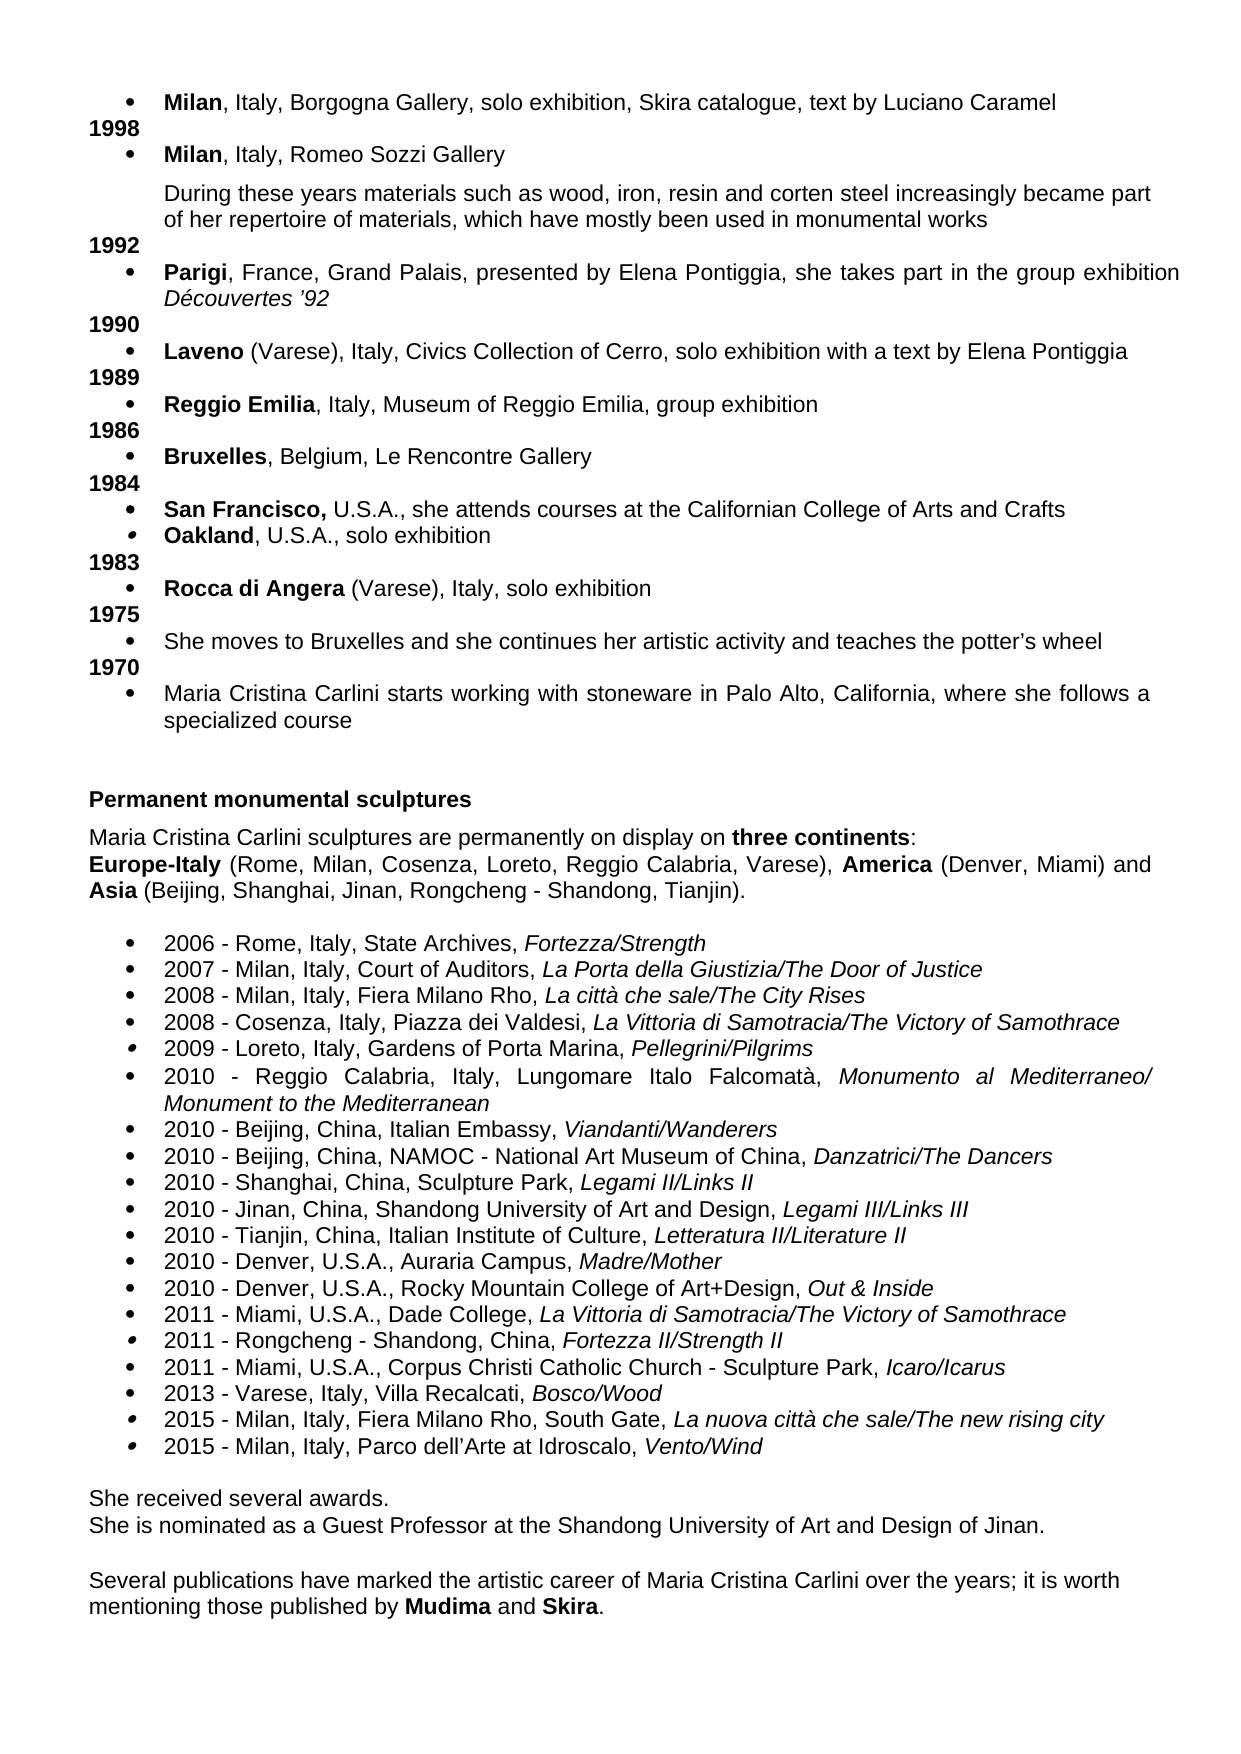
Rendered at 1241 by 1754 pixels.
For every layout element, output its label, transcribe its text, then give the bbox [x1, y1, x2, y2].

list 1998 [89, 115, 1152, 141]
list 2011 - Miami, U.S.A., Corpus Christi Catholic Church - Sculpture Park, Icaro/Icarus [126, 1354, 1152, 1380]
list 2006 - Rome, Italy, State Archives, Fortezza/Strength [126, 929, 1152, 956]
list 1983 [89, 549, 1152, 575]
text She received several awards. [89, 1485, 1152, 1512]
text Permanent monumental sculptures [89, 786, 1152, 812]
text Maria Cristina Carlini sculptures are permanently on display on three continents: [89, 824, 1152, 851]
text Europe-Italy (Rome, Milan, Cosenza, Loreto, Reggio Calabria, Varese), America (Denver, Miami) and Asia (Beijing, Shanghai, Jinan, Rongcheng - Shandong, Tianjin). [89, 851, 1152, 903]
list 2010 - Denver, U.S.A., Rocky Mountain College of Art+Design, Out & Inside [126, 1274, 1152, 1301]
list Parigi, France, Grand Palais, presented by Elena Pontiggia, she takes part in the group exhibition Découvertes ’92 [126, 259, 1181, 311]
list 2011 - Rongcheng - Shandong, China, Fortezza II/Strength II [126, 1327, 1152, 1354]
list Oakland, U.S.A., solo exhibition [126, 522, 1152, 549]
list During these years materials such as wood, iron, resin and corten steel increasingly became part of her repertoire of materials, which have mostly been used in monumental works [164, 180, 1152, 232]
list 1986 [89, 417, 1152, 443]
list 2007 - Milan, Italy, Court of Auditors, La Porta della Giustizia/The Door of Justice [126, 956, 1152, 982]
list 2015 - Milan, Italy, Fiera Milano Rho, South Gate, La nuova città che sale/The new rising city [126, 1406, 1152, 1433]
text She is nominated as a Guest Professor at the Shandong University of Art and Design of Jinan. [89, 1512, 1152, 1538]
list Milan, Italy, Borgogna Gallery, solo exhibition, Skira catalogue, text by Luciano Caramel [126, 89, 1152, 115]
list Bruxelles, Belgium, Le Rencontre Gallery [126, 443, 1152, 469]
list She moves to Bruxelles and she continues her artistic activity and teaches the potter’s wheel [126, 628, 1152, 654]
list 2013 - Varese, Italy, Villa Recalcati, Bosco/Wood [126, 1380, 1152, 1406]
list Laveno (Varese), Italy, Civics Collection of Cerro, solo exhibition with a text by Elena Pontiggia [126, 338, 1152, 364]
list 2010 - Tianjin, China, Italian Institute of Culture, Letteratura II/Literature II [126, 1222, 1152, 1248]
list 2010 - Beijing, China, Italian Embassy, Viandanti/Wanderers [126, 1116, 1152, 1143]
list San Francisco, U.S.A., she attends courses at the Californian College of Arts and Crafts [126, 496, 1152, 522]
list 1992 [89, 232, 1152, 259]
text 1975 [89, 601, 1152, 628]
list 2009 - Loreto, Italy, Gardens of Porta Marina, Pellegrini/Pilgrims [126, 1035, 1152, 1061]
list Reggio Emilia, Italy, Museum of Reggio Emilia, group exhibition [126, 391, 1152, 417]
list 2010 - Jinan, China, Shandong University of Art and Design, Legami III/Links III [126, 1196, 1152, 1222]
text 1970 [89, 654, 1152, 680]
list 2011 - Miami, U.S.A., Dade College, La Vittoria di Samotracia/The Victory of Samothrace [126, 1301, 1152, 1327]
list 2015 - Milan, Italy, Parco dell’Arte at Idroscalo, Vento/Wind [126, 1433, 1152, 1459]
list 2010 - Beijing, China, NAMOC - National Art Museum of China, Danzatrici/The Dancers [126, 1143, 1152, 1169]
list 2010 - Denver, U.S.A., Auraria Campus, Madre/Mother [126, 1248, 1152, 1274]
list 1990 [89, 311, 1152, 338]
list 1984 [89, 469, 1152, 496]
list 2010 - Shanghai, China, Sculpture Park, Legami II/Links II [126, 1169, 1152, 1196]
list Milan, Italy, Romeo Sozzi Gallery [126, 141, 1181, 168]
list 1989 [89, 364, 1152, 391]
list 2008 - Cosenza, Italy, Piazza dei Valdesi, La Vittoria di Samotracia/The Victory of Samothrace [126, 1009, 1152, 1035]
list Rocca di Angera (Varese), Italy, solo exhibition [126, 575, 1152, 601]
list 2010 - Reggio Calabria, Italy, Lungomare Italo Falcomatà, Monumento al Mediterraneo/ Monument to the Mediterranean [126, 1061, 1152, 1116]
list Maria Cristina Carlini starts working with stoneware in Palo Alto, California, where she follows a specialized course [126, 680, 1152, 733]
text Several publications have marked the artistic career of Maria Cristina Carlini over the years; it is worth mentioning those published by Mudima and Skira. [89, 1567, 1152, 1619]
list 2008 - Milan, Italy, Fiera Milano Rho, La città che sale/The City Rises [126, 982, 1152, 1009]
